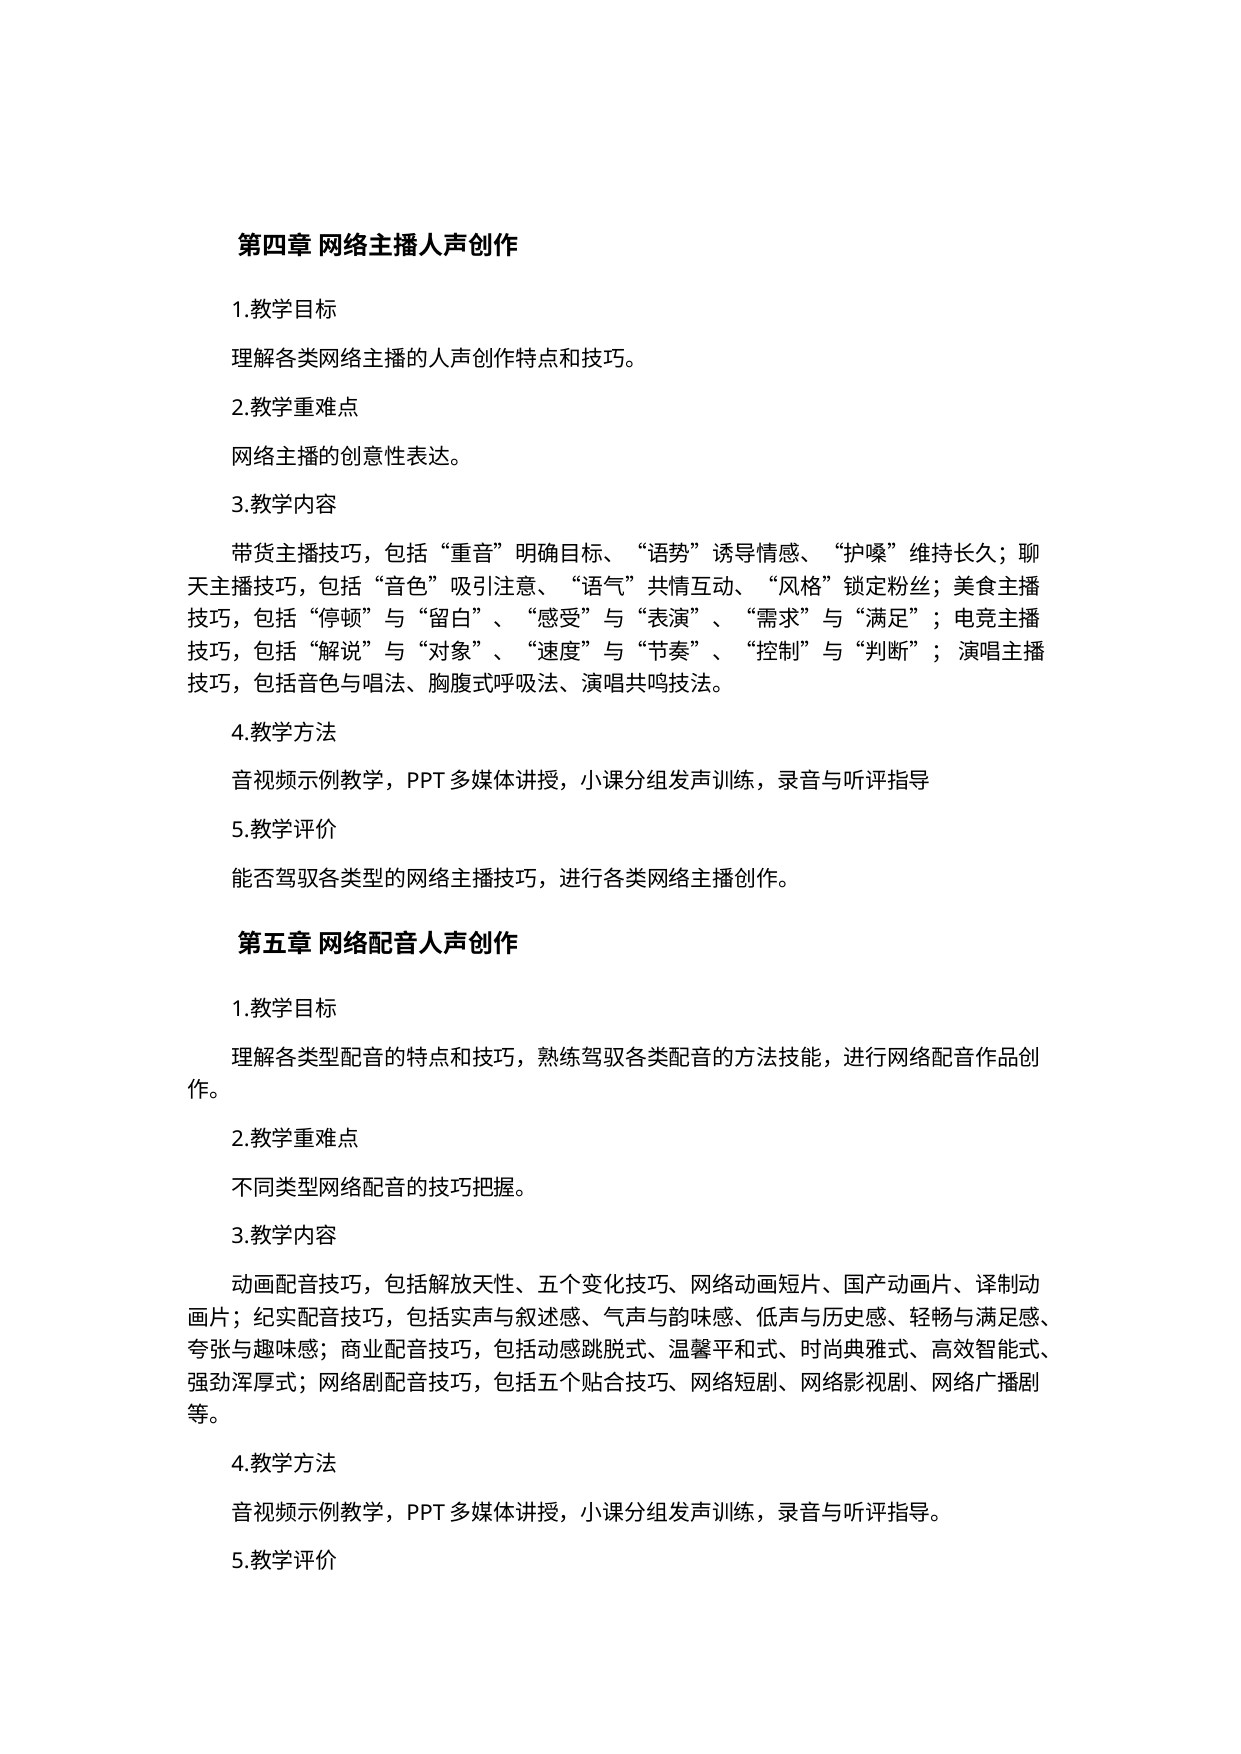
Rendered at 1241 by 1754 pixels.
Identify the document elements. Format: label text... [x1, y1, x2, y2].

text 1.教学目标 [187, 991, 1053, 1023]
text 4.教学方法 [187, 1446, 1053, 1478]
text 不同类型网络配音的技巧把握。 [187, 1169, 1053, 1202]
text 能否驾驭各类型的网络主播技巧，进行各类网络主播创作。 [187, 861, 1053, 893]
text 第五章 网络配音人声创作 [187, 909, 1053, 974]
text 理解各类型配音的特点和技巧，熟练驾驭各类配音的方法技能，进行网络配音作品创作。 [187, 1039, 1053, 1104]
text 1.教学目标 [187, 292, 1053, 324]
text 音视频示例教学，PPT多媒体讲授，小课分组发声训练，录音与听评指导。 [187, 1494, 1053, 1527]
text 2.教学重难点 [187, 1121, 1053, 1153]
text 5.教学评价 [187, 812, 1053, 844]
text 3.教学内容 [187, 487, 1053, 519]
text 网络主播的创意性表达。 [187, 438, 1053, 471]
text 5.教学评价 [187, 1543, 1053, 1576]
text 理解各类网络主播的人声创作特点和技巧。 [187, 341, 1053, 373]
text 带货主播技巧，包括“重音”明确目标、“语势”诱导情感、“护嗓”维持长久；聊天主播技巧，包括“音色”吸引注意、“语气”共情互动、“风格”锁定粉丝；美食主播技巧，包括“停顿”与“留白”、“感受”与“表演”、“需求”与“满足”；电竞主播技巧，包括“解说”与“对象”、“速度”与“节奏”、“控制”与“判断”； 演唱主播技巧，包括音色与唱法、胸腹式呼吸法、演唱共鸣技法。 [187, 536, 1053, 698]
text 动画配音技巧，包括解放天性、五个变化技巧、网络动画短片、国产动画片、译制动画片；纪实配音技巧，包括实声与叙述感、气声与韵味感、低声与历史感、轻畅与满足感、夸张与趣味感；商业配音技巧，包括动感跳脱式、温馨平和式、时尚典雅式、高效智能式、强劲浑厚式；网络剧配音技巧，包括五个贴合技巧、网络短剧、网络影视剧、网络广播剧等。 [187, 1267, 1053, 1429]
text 2.教学重难点 [187, 389, 1053, 422]
text 3.教学内容 [187, 1218, 1053, 1251]
text 4.教学方法 [187, 714, 1053, 747]
text 音视频示例教学，PPT多媒体讲授，小课分组发声训练，录音与听评指导 [187, 763, 1053, 796]
text 第四章 网络主播人声创作 [187, 211, 1053, 276]
